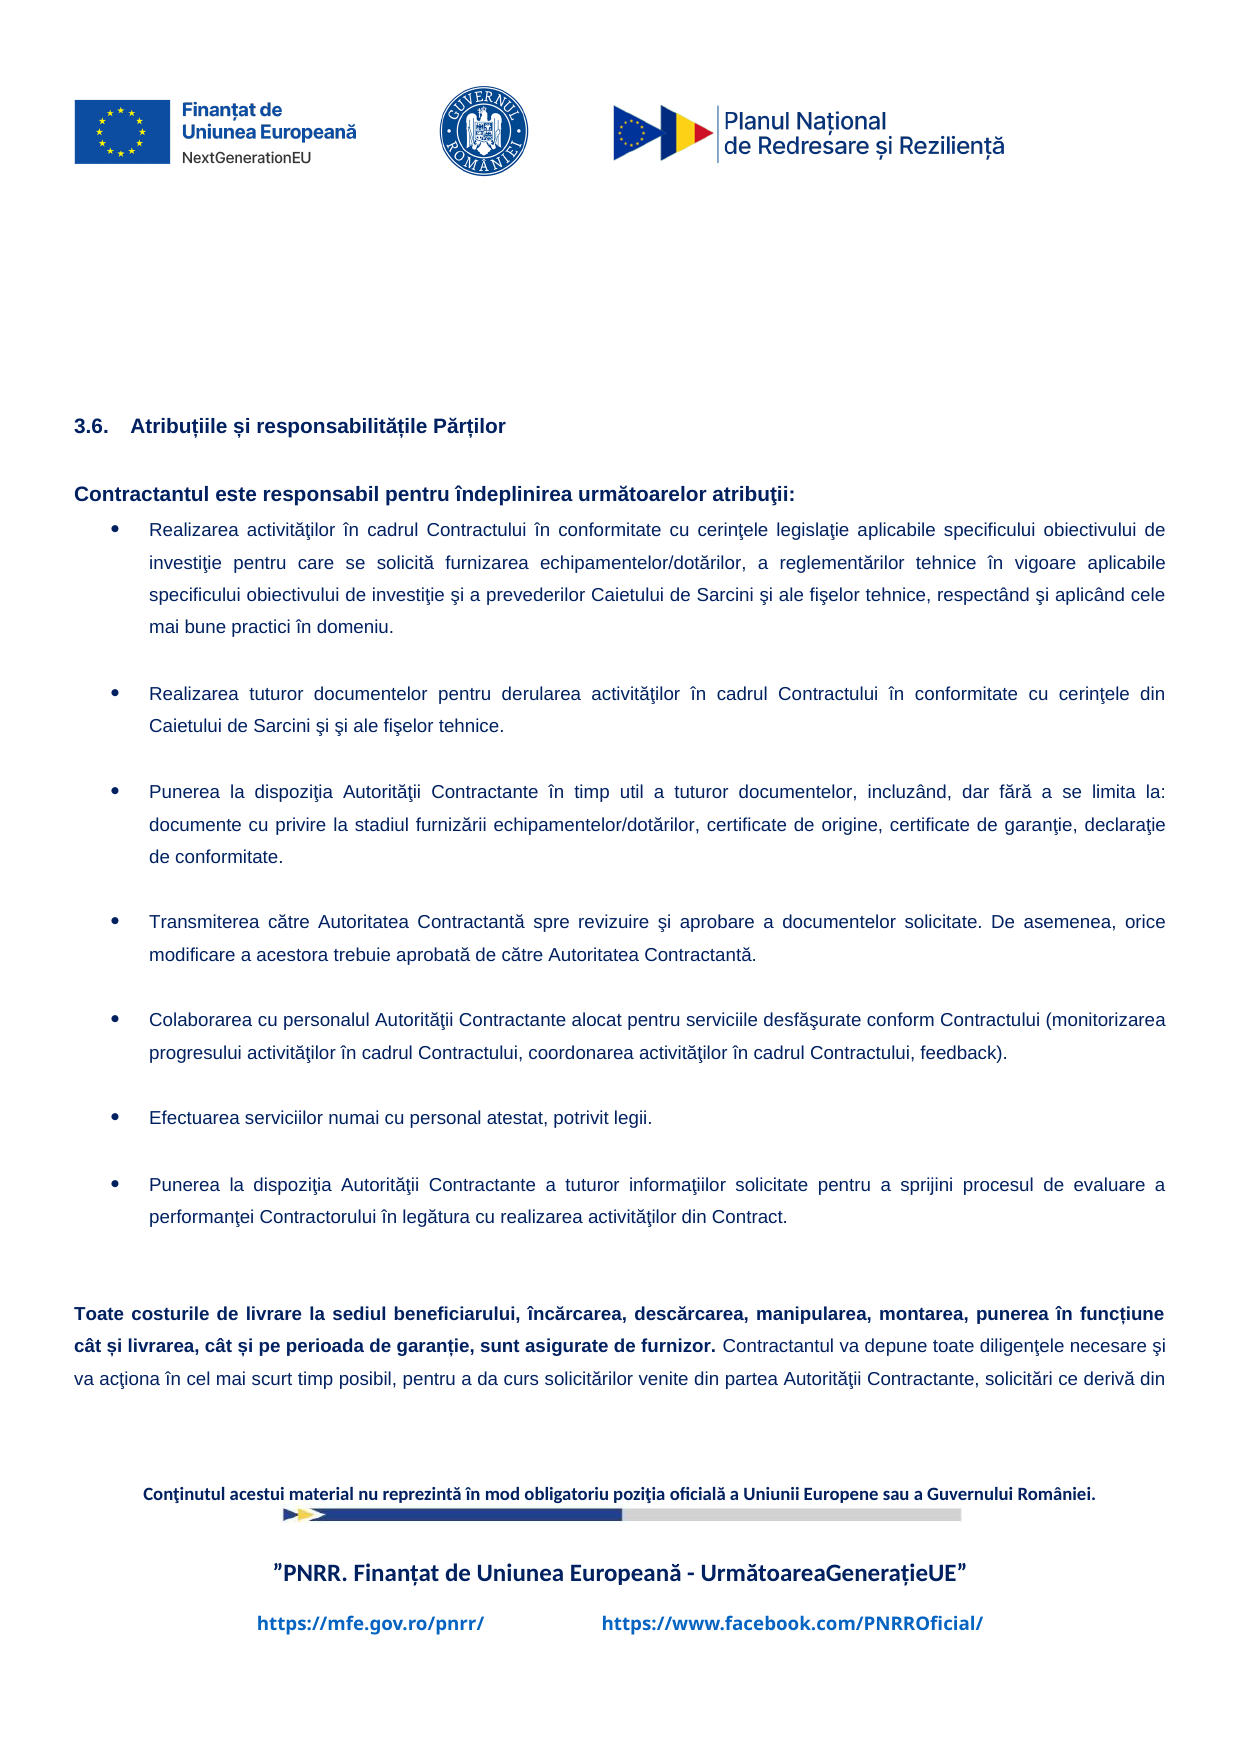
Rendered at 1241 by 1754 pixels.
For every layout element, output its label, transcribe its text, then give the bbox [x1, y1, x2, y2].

text Contractantul este responsabil pentru îndeplinirea următoarelor atribuţii: [74, 482, 1166, 506]
list Colaborarea cu personalul Autorităţii Contractante alocat pentru serviciile desfăşurate conform Contractului (monitorizarea progresului activităţilor în cadrul Contractului, coordonarea activităţilor în cadrul Contractului, feedback). [111, 1009, 1166, 1063]
picture [36, 75, 1012, 191]
list Realizarea tuturor documentelor pentru derularea activităţilor în cadrul Contractului în conformitate cu cerinţele din Caietului de Sarcini şi şi ale fişelor tehnice. [111, 682, 1166, 737]
list Transmiterea către Autoritatea Contractantă spre revizuire şi aprobare a documentelor solicitate. De asemenea, orice modificare a acestora trebuie aprobată de către Autoritatea Contractantă. [111, 911, 1166, 965]
list Punerea la dispoziţia Autorităţii Contractante a tuturor informaţiilor solicitate pentru a sprijini procesul de evaluare a performanţei Contractorului în legătura cu realizarea activităţilor din Contract. [111, 1173, 1166, 1228]
list Atribuțiile și responsabilitățile Părților [74, 414, 1166, 438]
list Efectuarea serviciilor numai cu personal atestat, potrivit legii. [111, 1107, 1166, 1129]
list Realizarea activităţilor în cadrul Contractului în conformitate cu cerinţele legislaţie aplicabile specificului obiectivului de investiţie pentru care se solicită furnizarea echipamentelor/dotărilor, a reglementărilor tehnice în vigoare aplicabile specificului obiectivului de investiţie şi a prevederilor Caietului de Sarcini şi ale fişelor tehnice, respectând şi aplicând cele mai bune practici în domeniu. [111, 519, 1166, 638]
list Punerea la dispoziţia Autorităţii Contractante în timp util a tuturor documentelor, incluzând, dar fără a se limita la: documente cu privire la stadiul furnizării echipamentelor/dotărilor, certificate de origine, certificate de garanţie, declaraţie de conformitate. [111, 781, 1166, 867]
picture [277, 1504, 963, 1524]
